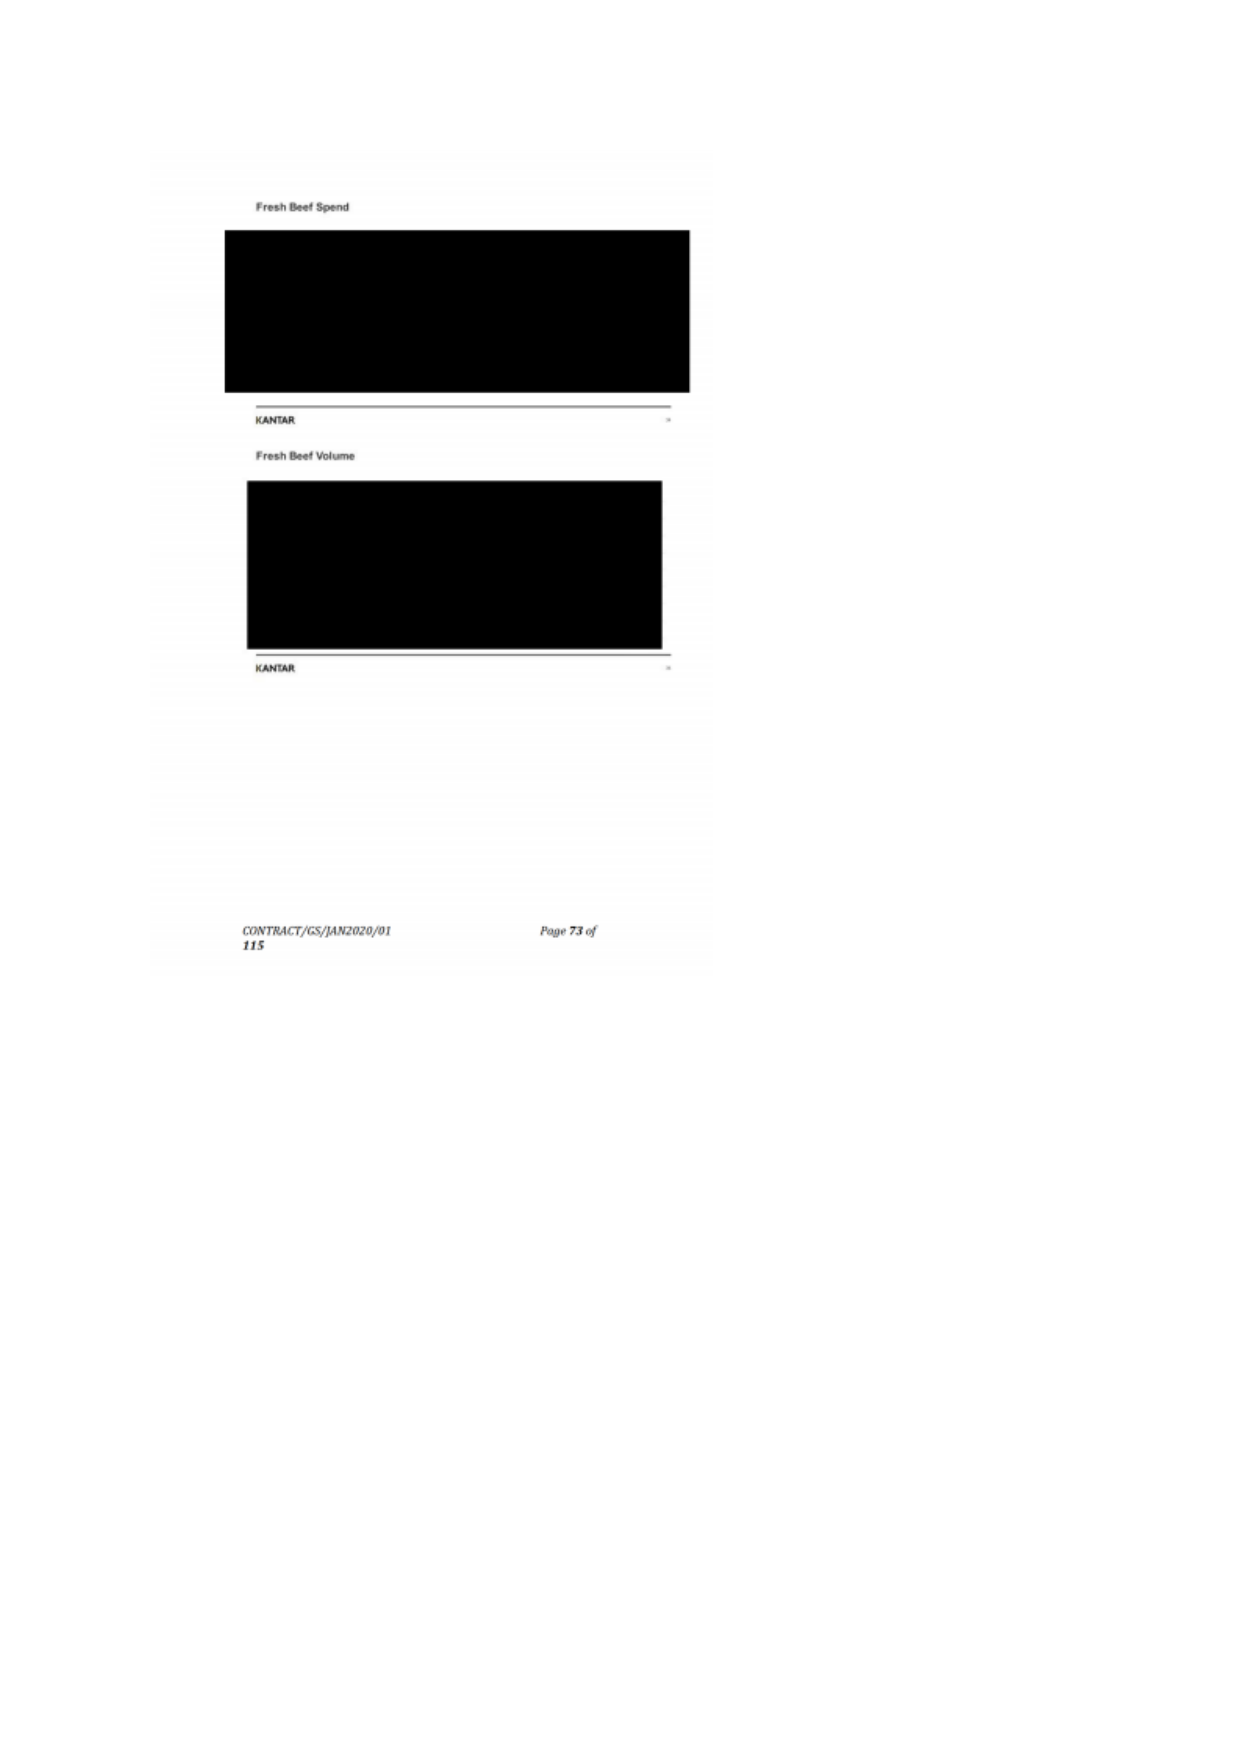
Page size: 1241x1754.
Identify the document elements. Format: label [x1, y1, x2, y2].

picture [150, 150, 713, 980]
